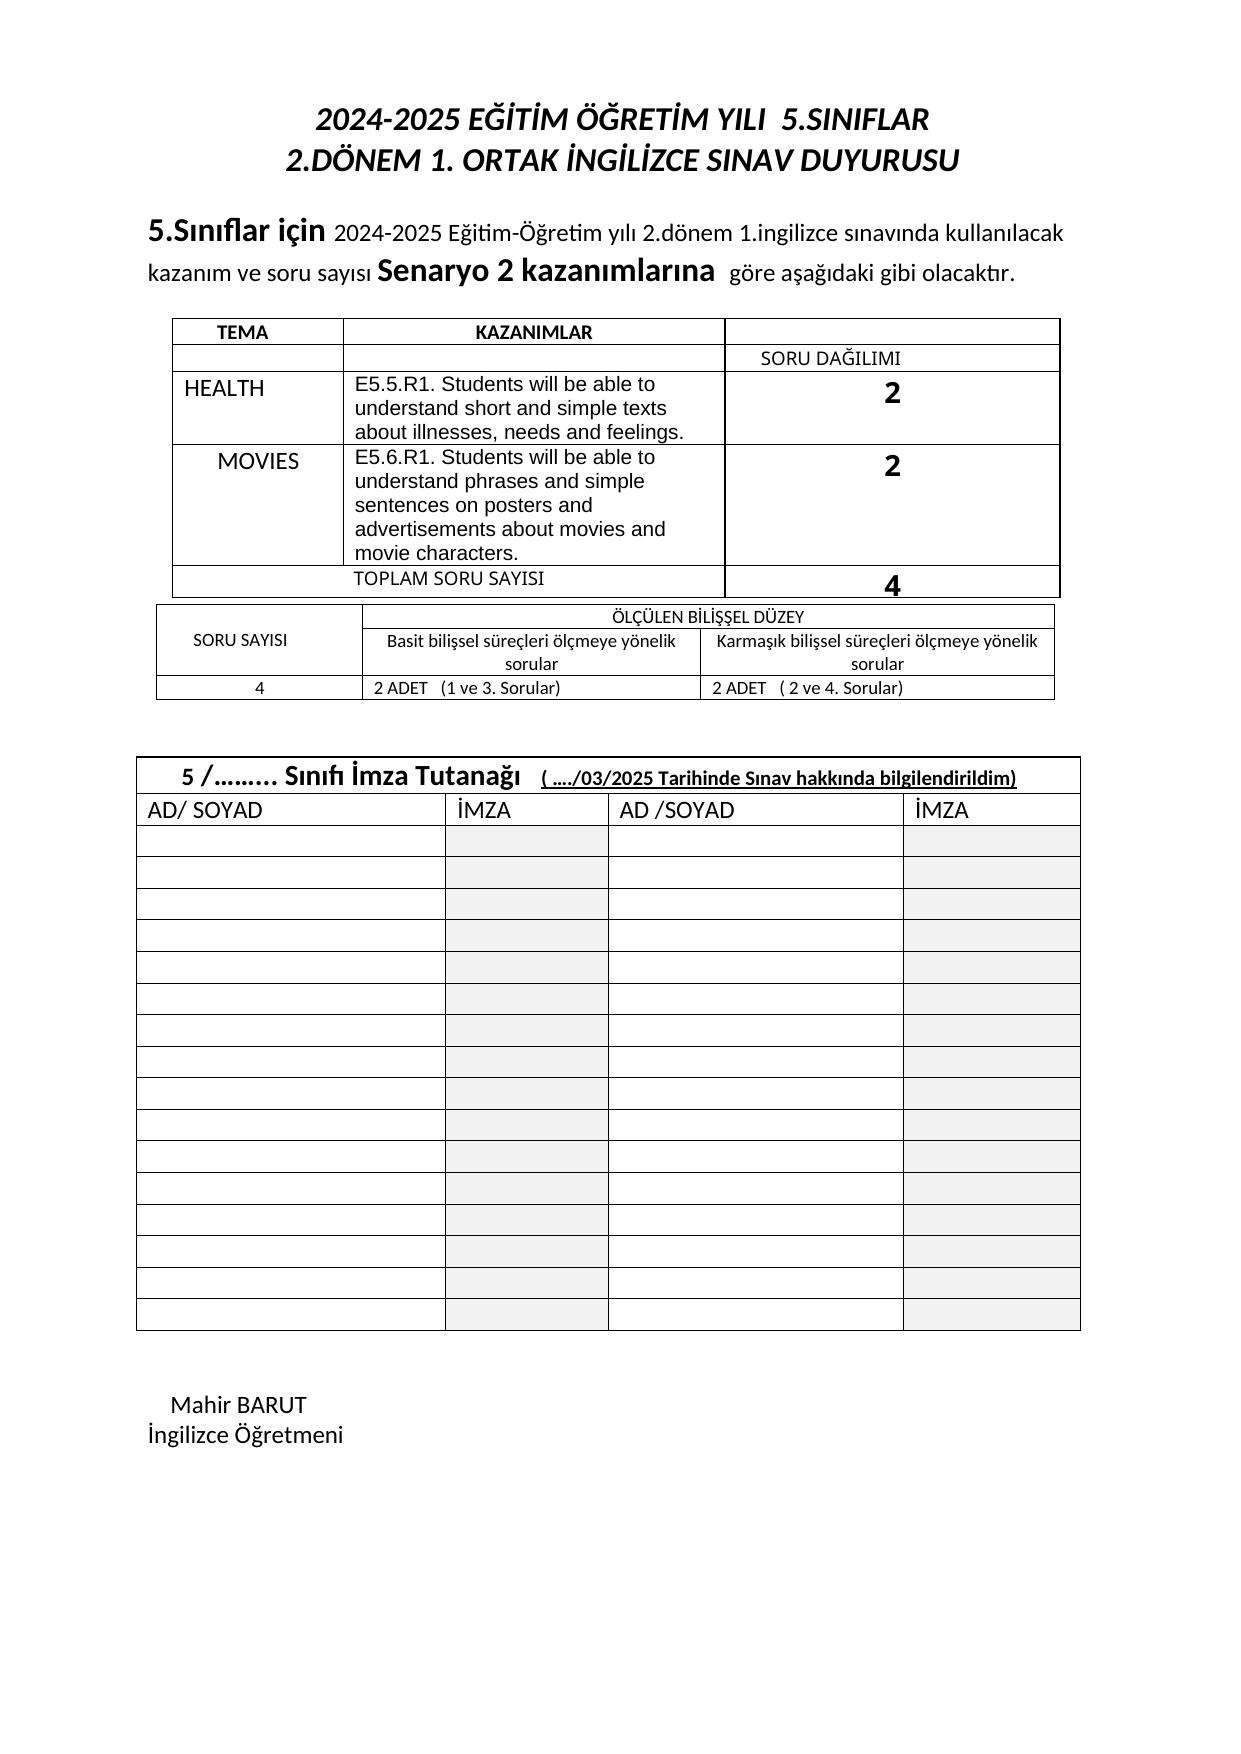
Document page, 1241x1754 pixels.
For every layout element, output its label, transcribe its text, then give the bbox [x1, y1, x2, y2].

text İngilizce Öğretmeni [148, 1419, 1093, 1450]
text 5.Sınıflar için 2024-2025 Eğitim-Öğretim yılı 2.dönem 1.ingilizce sınavında kullanılacak kazanım ve soru sayısı Senaryo 2 kazanımlarına göre aşağıdaki gibi olacaktır. [148, 209, 1093, 290]
text Mahir BARUT [148, 1389, 1093, 1419]
